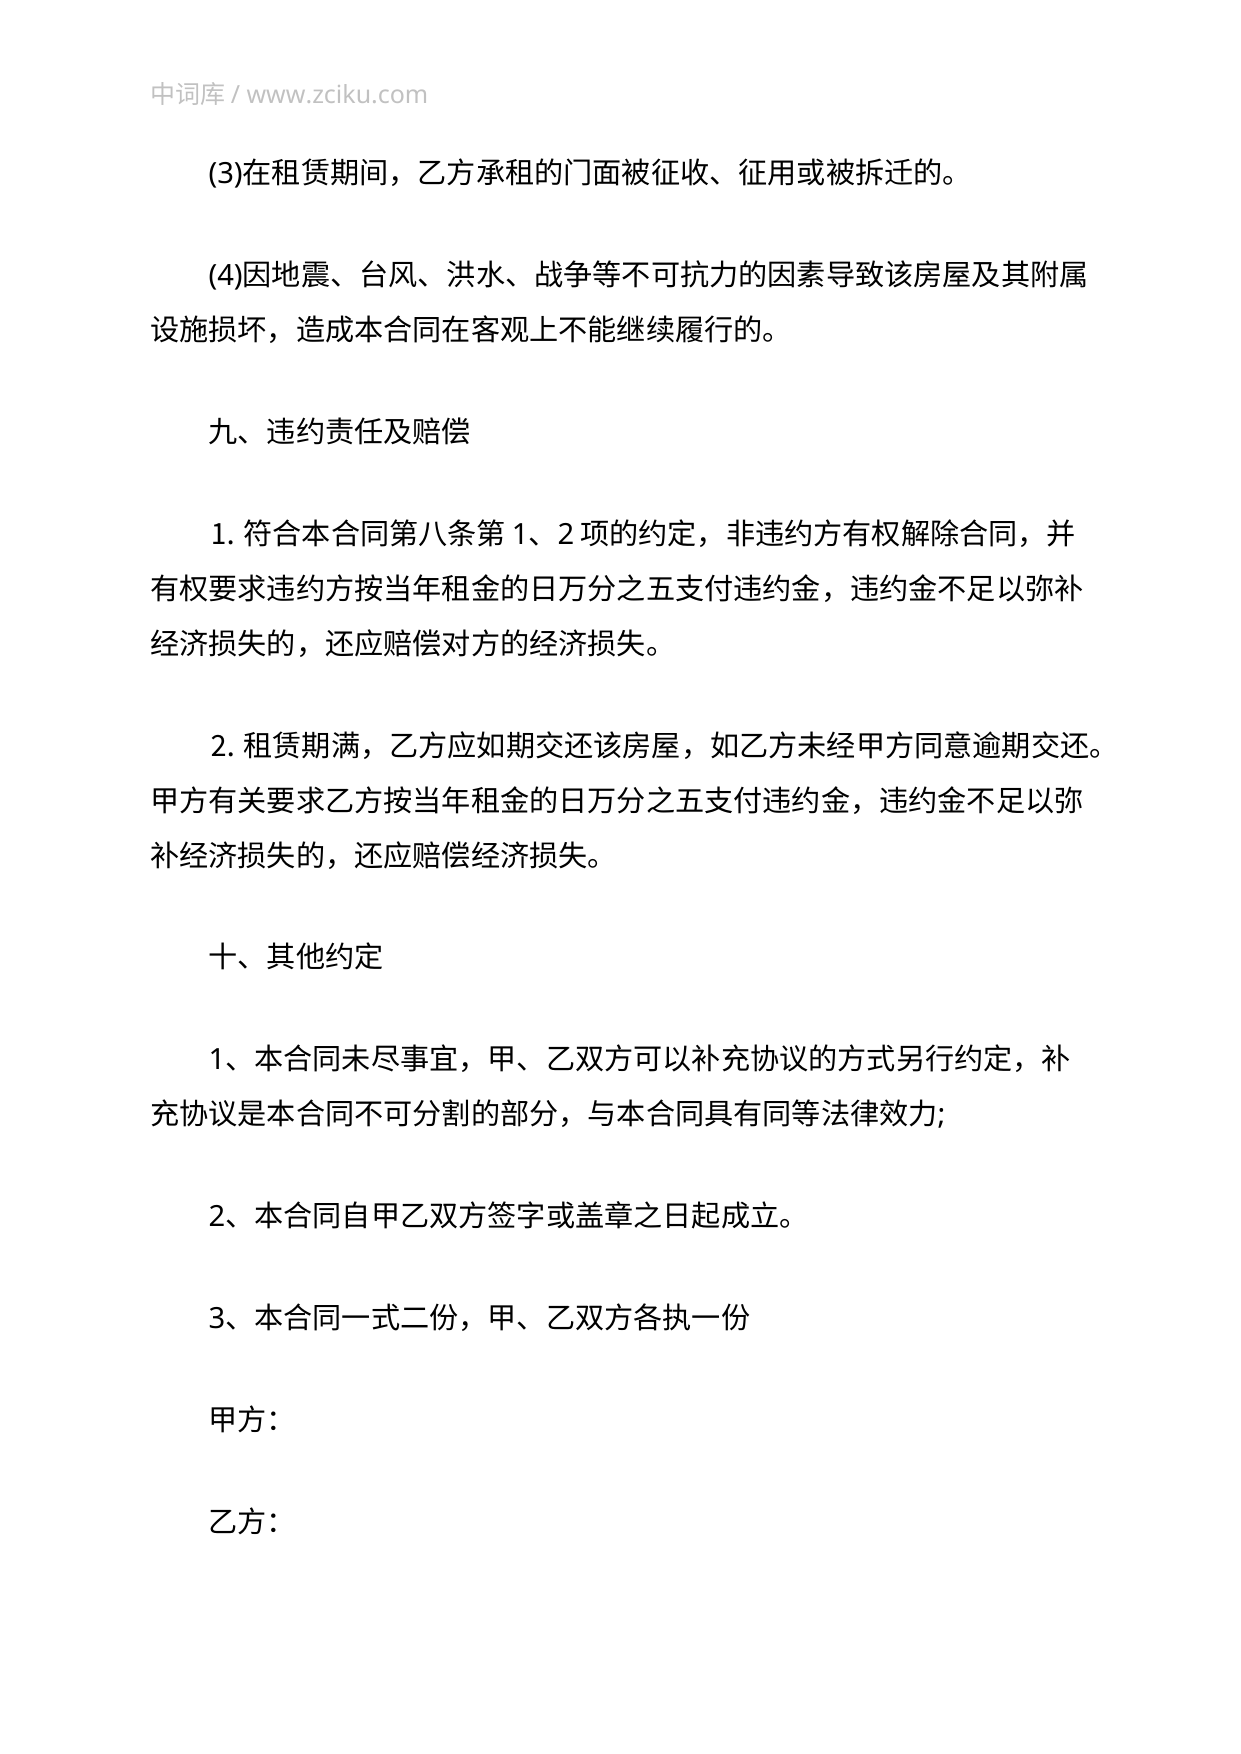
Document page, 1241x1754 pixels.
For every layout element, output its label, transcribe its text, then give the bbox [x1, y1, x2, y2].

text 甲方： [150, 1397, 1090, 1439]
text 3、本合同一式二份，甲、乙双方各执一份 [150, 1294, 1090, 1337]
text (3)在租赁期间，乙方承租的门面被征收、征用或被拆迁的。 [150, 150, 1090, 192]
text 2、本合同自甲乙双方签字或盖章之日起成立。 [150, 1193, 1090, 1235]
text 十、其他约定 [150, 934, 1090, 976]
text (4)因地震、台风、洪水、战争等不可抗力的因素导致该房屋及其附属设施损坏，造成本合同在客观上不能继续履行的。 [150, 252, 1090, 349]
text 九、违约责任及赔偿 [150, 409, 1090, 451]
text ⒈符合本合同第八条第1、2项的约定，非违约方有权解除合同，并有权要求违约方按当年租金的日万分之五支付违约金，违约金不足以弥补经济损失的，还应赔偿对方的经济损失。 [150, 511, 1090, 663]
text 乙方： [150, 1498, 1090, 1541]
text ⒉租赁期满，乙方应如期交还该房屋，如乙方未经甲方同意逾期交还。甲方有关要求乙方按当年租金的日万分之五支付违约金，违约金不足以弥补经济损失的，还应赔偿经济损失。 [150, 722, 1090, 874]
text 1、本合同未尽事宜，甲、乙双方可以补充协议的方式另行约定，补充协议是本合同不可分割的部分，与本合同具有同等法律效力; [150, 1036, 1090, 1133]
